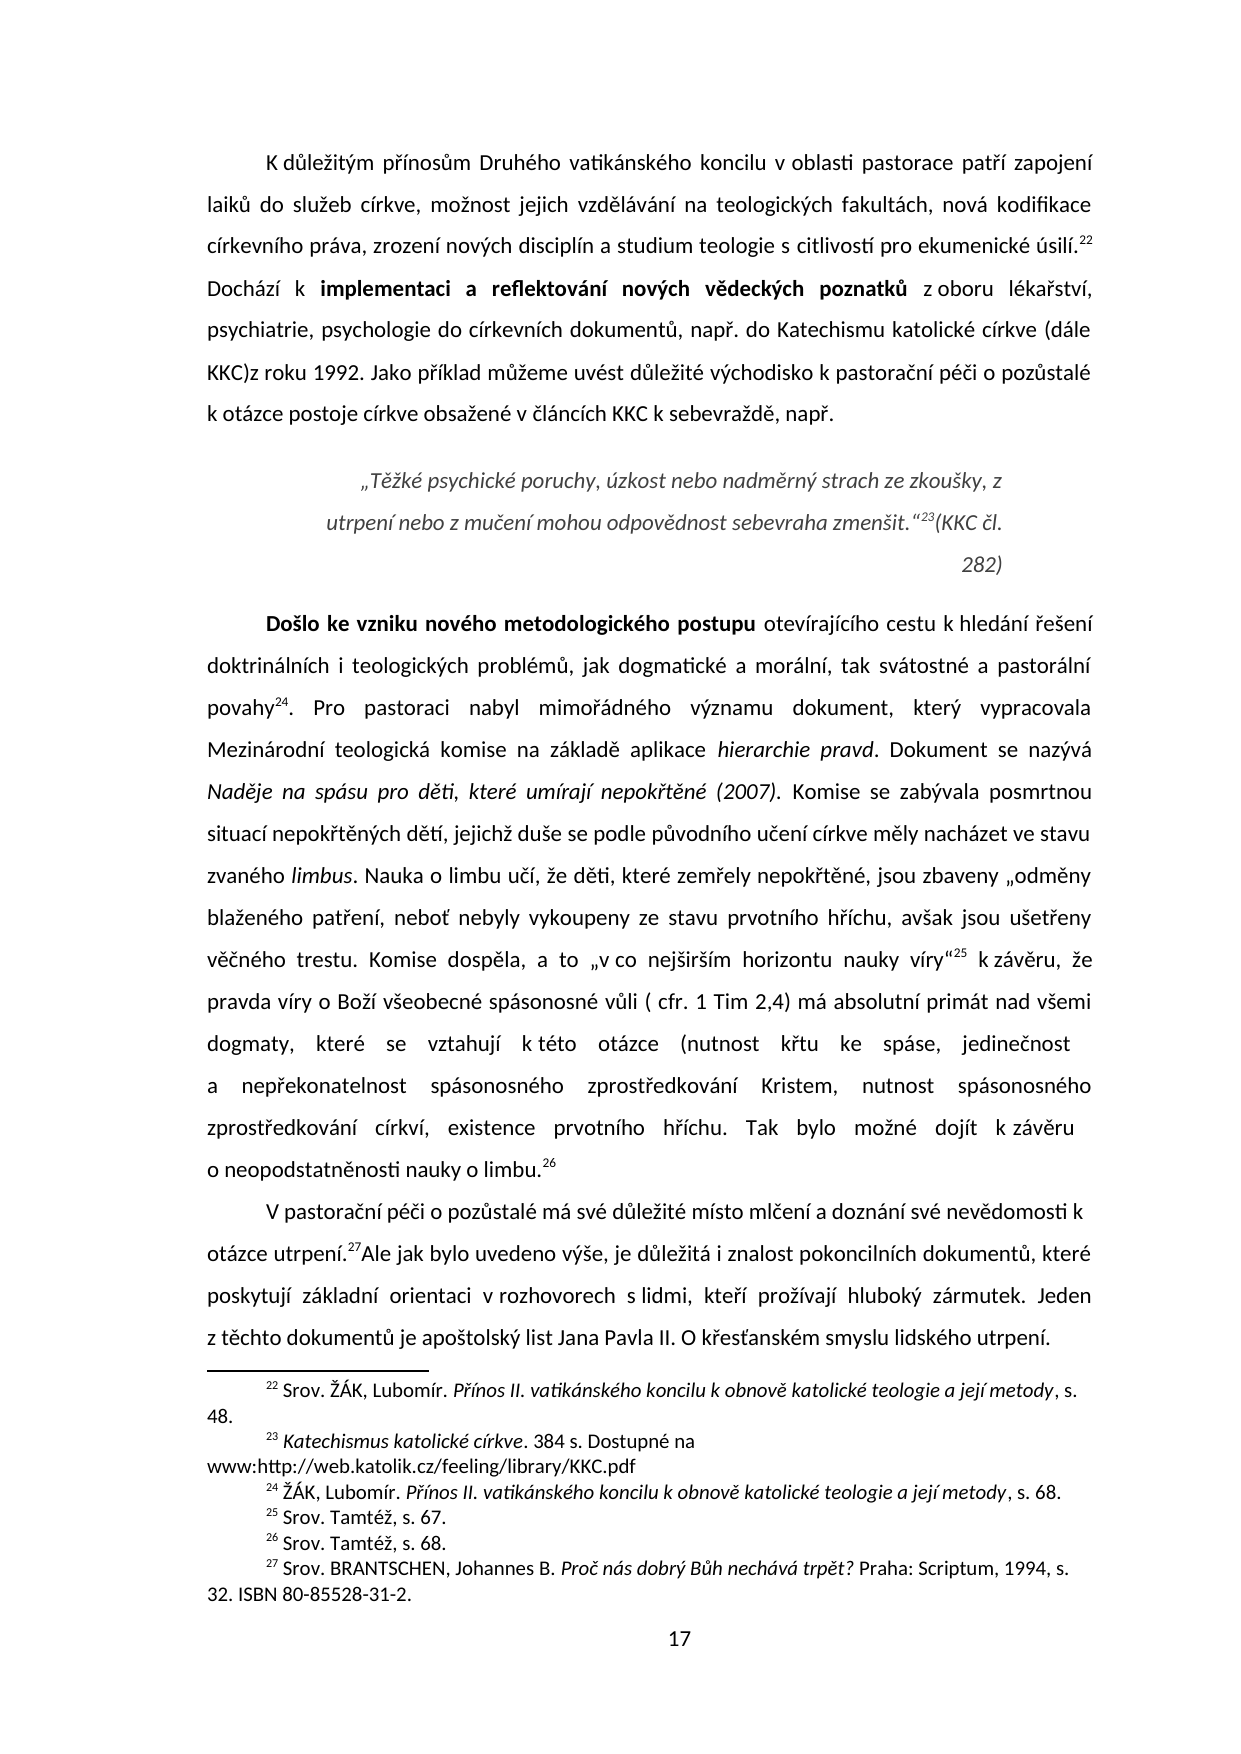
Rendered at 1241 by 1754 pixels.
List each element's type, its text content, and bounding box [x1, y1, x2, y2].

text V pastorační péči o pozůstalé má své důležité místo mlčení a doznání své nevědomosti k otázce utrpení.Ale jak bylo uvedeno výše, je důležitá i znalost pokoncilních dokumentů, které poskytují základní orientaci v rozhovorech s lidmi, kteří prožívají hluboký zármutek. Jeden z těchto dokumentů je apoštolský list Jana Pavla II. O křesťanském smyslu lidského utrpení. [207, 1197, 1092, 1351]
text „Těžké psychické poruchy, úzkost nebo nadměrný strach ze zkoušky, z utrpení nebo z mučení mohou odpovědnost sebevraha zmenšit.“(KKC čl. 282) [297, 467, 1003, 578]
text K důležitým přínosům Druhého vatikánského koncilu v oblasti pastorace patří zapojení laiků do služeb církve, možnost jejich vzdělávání na teologických fakultách, nová kodifikace církevního práva, zrození nových disciplín a studium teologie s citlivostí pro ekumenické úsilí. Dochází k implementaci a reflektování nových vědeckých poznatků z oboru lékařství, psychiatrie, psychologie do církevních dokumentů, např. do Katechismu katolické církve (dále KKC)z roku 1992. Jako příklad můžeme uvést důležité východisko k pastorační péči o pozůstalé k otázce postoje církve obsažené v článcích KKC k sebevraždě, např. [207, 148, 1092, 428]
text Došlo ke vzniku nového metodologického postupu otevírajícího cestu k hledání řešení doktrinálních i teologických problémů, jak dogmatické a morální, tak svátostné a pastorální povahy. Pro pastoraci nabyl mimořádného významu dokument, který vypracovala Mezinárodní teologická komise na základě aplikace hierarchie pravd. Dokument se nazývá Naděje na spásu pro děti, které umírají nepokřtěné (2007). Komise se zabývala posmrtnou situací nepokřtěných dětí, jejichž duše se podle původního učení církve měly nacházet ve stavu zvaného limbus. Nauka o limbu učí, že děti, které zemřely nepokřtěné, jsou zbaveny „odměny blaženého patření, neboť nebyly vykoupeny ze stavu prvotního hříchu, avšak jsou ušetřeny věčného trestu. Komise dospěla, a to „v co nejširším horizontu nauky víry“ k závěru, že pravda víry o Boží všeobecné spásonosné vůli ( cfr. 1 Tim 2,4) má absolutní primát nad všemi dogmaty, které se vztahují k této otázce (nutnost křtu ke spáse, jedinečnost a nepřekonatelnost spásonosného zprostředkování Kristem, nutnost spásonosného zprostředkování církví, existence prvotního hříchu. Tak bylo možné dojít k závěru o neopodstatněnosti nauky o limbu. [207, 609, 1092, 1183]
